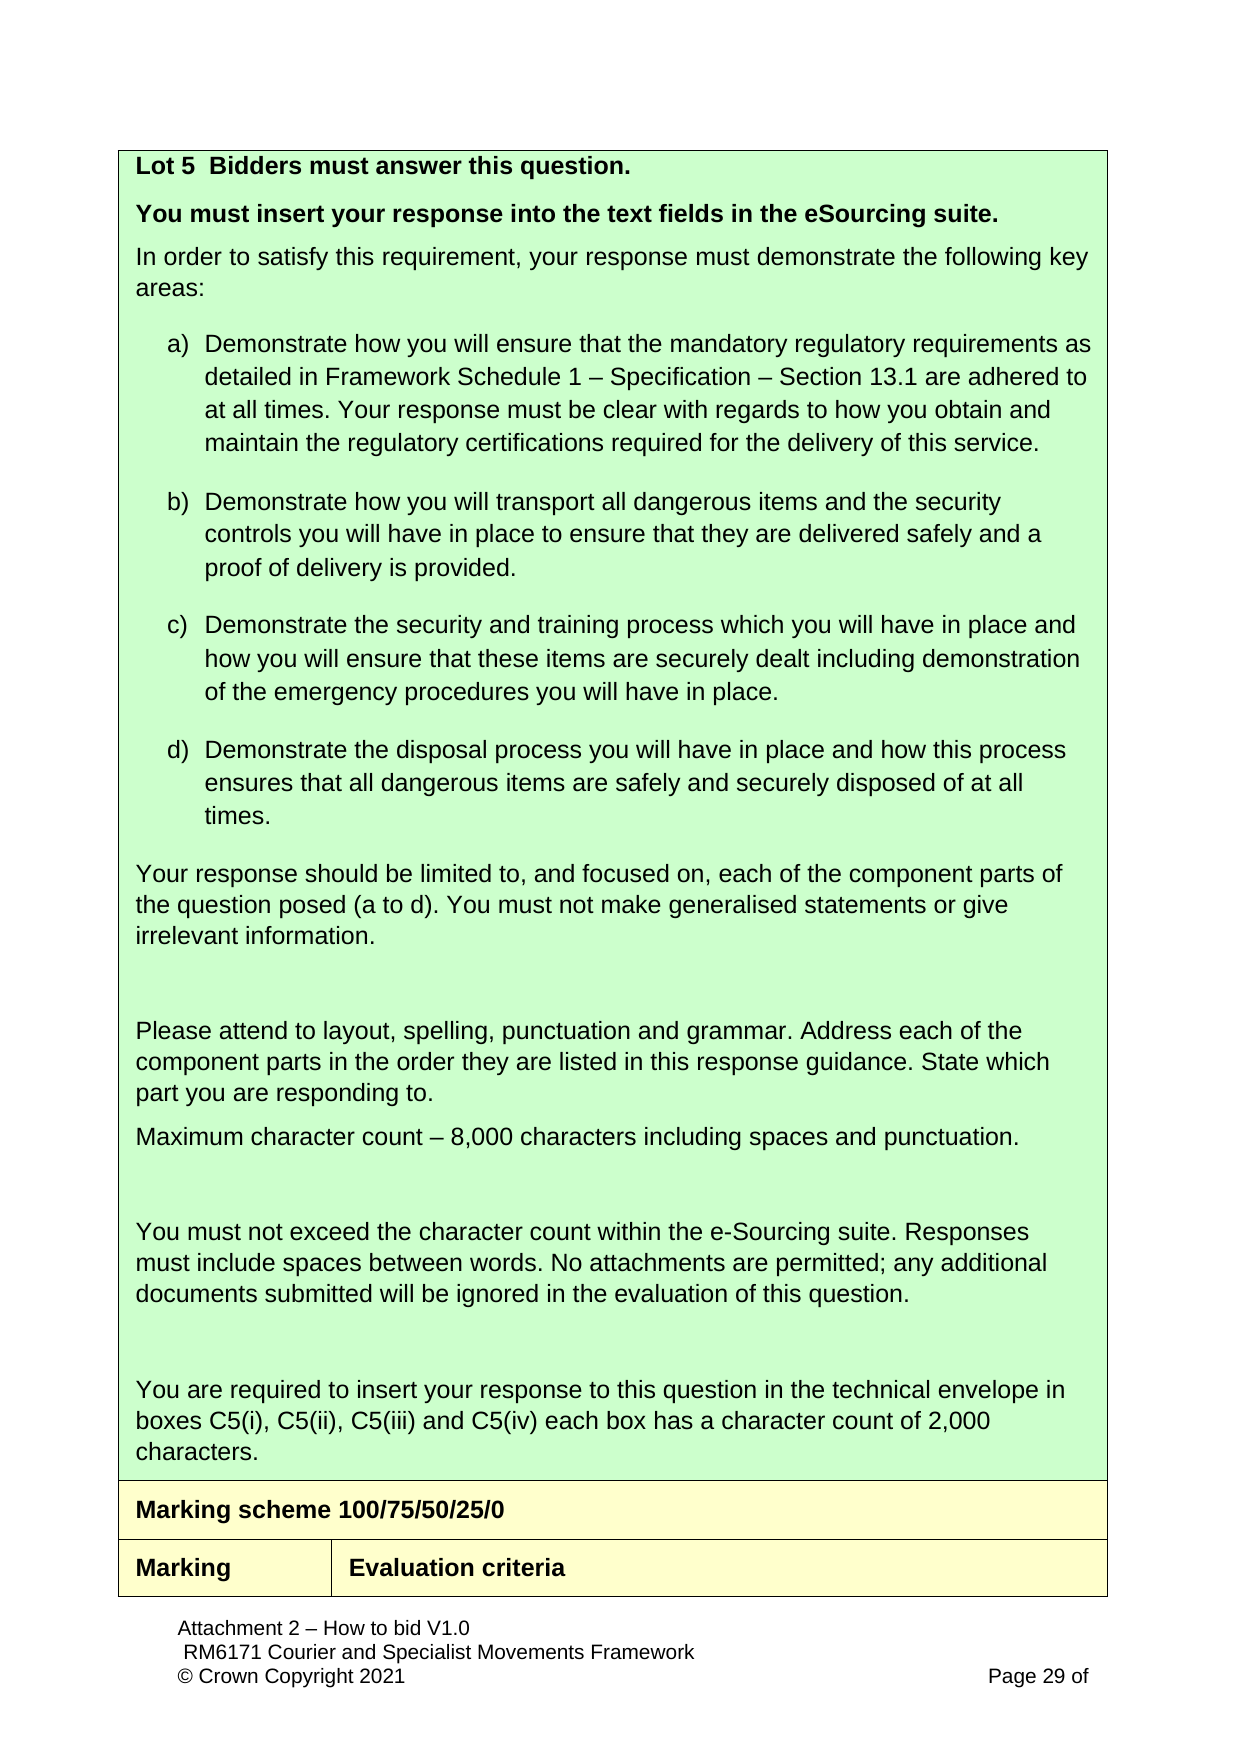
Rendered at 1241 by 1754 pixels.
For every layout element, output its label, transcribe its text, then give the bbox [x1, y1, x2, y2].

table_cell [119, 151, 1107, 1480]
table_cell Evaluation criteria [332, 1540, 1107, 1596]
table_cell Marking scheme 100/75/50/25/0 [119, 1481, 1107, 1539]
table_cell Marking scheme [119, 1540, 331, 1596]
